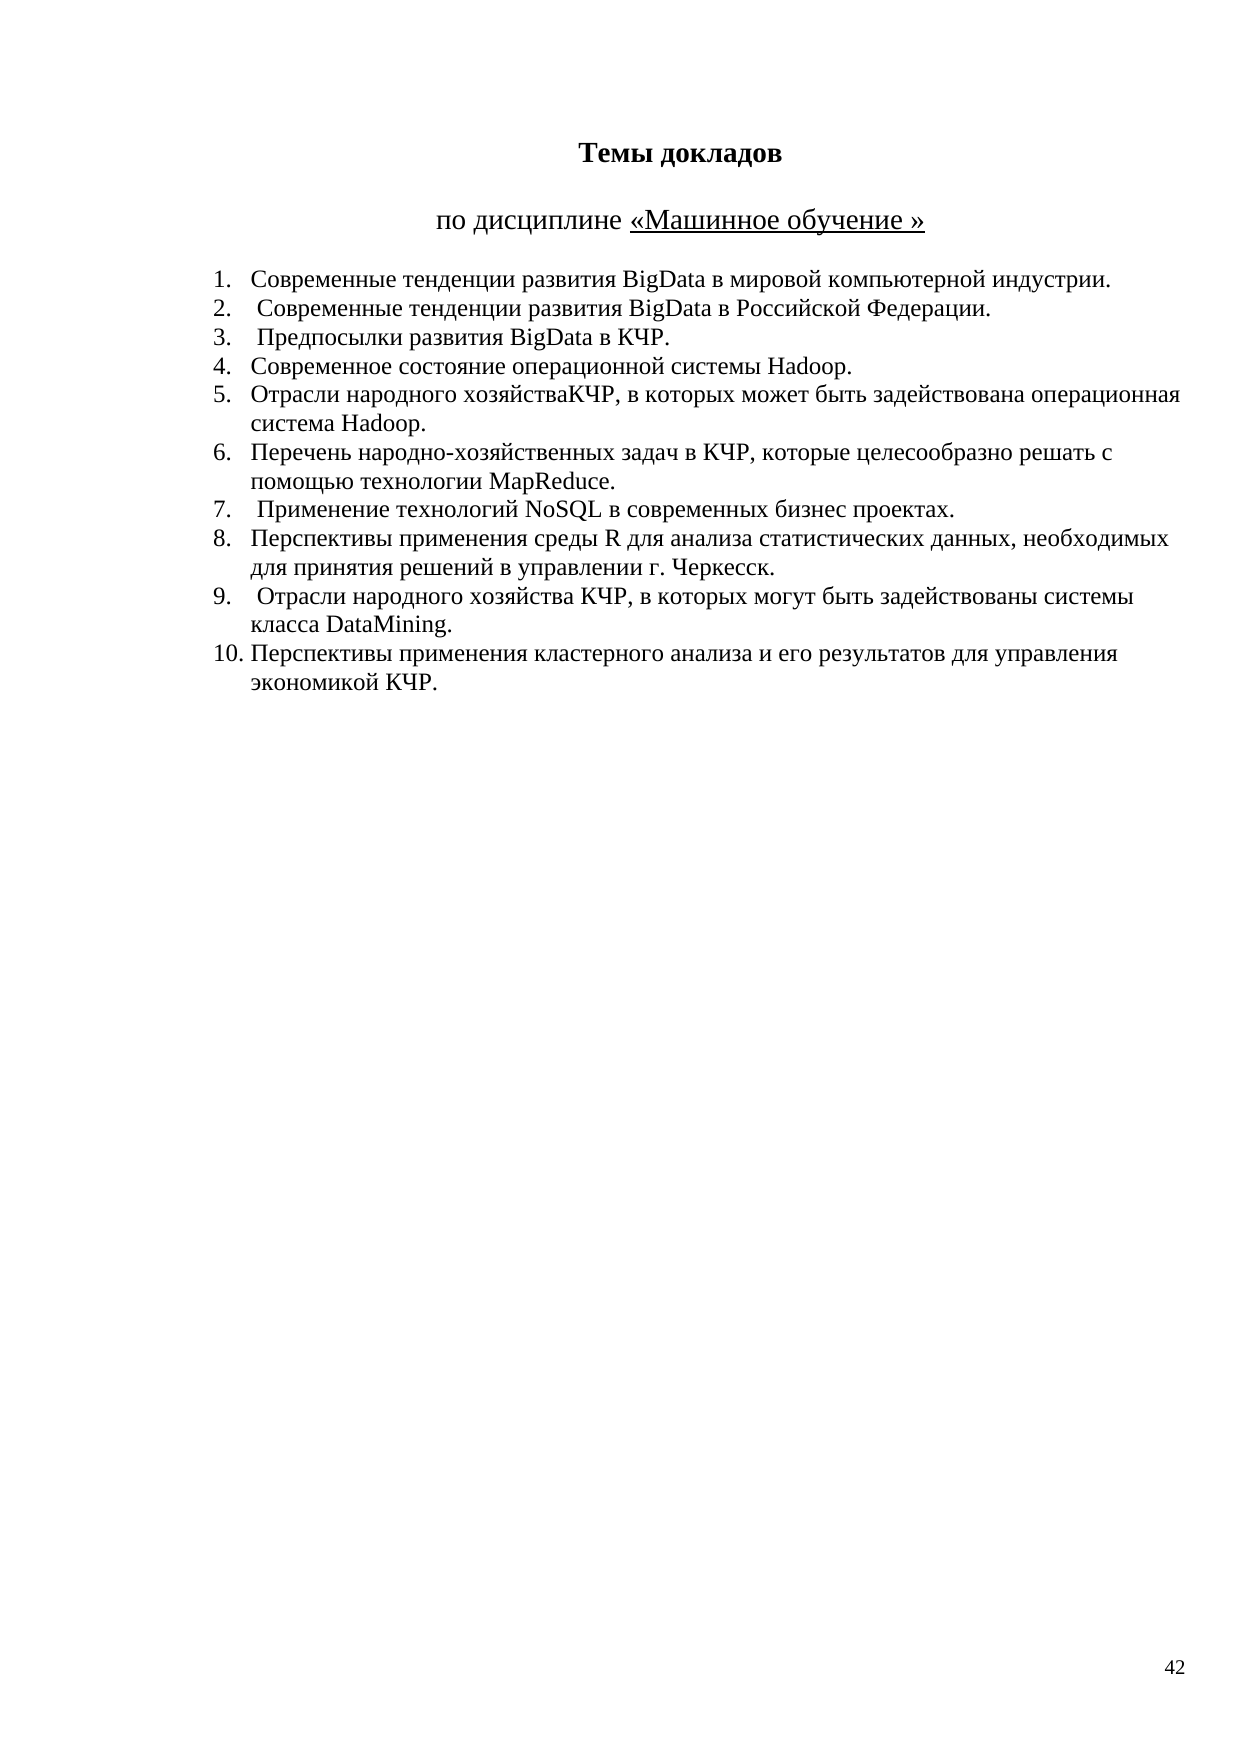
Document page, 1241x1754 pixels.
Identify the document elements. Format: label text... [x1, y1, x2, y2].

list Перспективы применения кластерного анализа и его результатов для управления экономикой КЧР. [213, 638, 1185, 696]
text по дисциплине «Машинное обучение » [175, 202, 1185, 236]
list Современные тенденции развития BigData в мировой компьютерной индустрии. [213, 264, 1185, 293]
list Современные тенденции развития BigData в Российской Федерации. [213, 293, 1185, 322]
list Перечень народно-хозяйственных задач в КЧР, которые целесообразно решать с помощью технологии MapReduce. [213, 437, 1185, 494]
list Применение технологий NoSQL в современных бизнес проектах. [213, 494, 1185, 523]
text Темы докладов [175, 135, 1185, 169]
list Отрасли народного хозяйстваКЧР, в которых может быть задействована операционная система Hadoop. [213, 379, 1185, 437]
list Современное состояние операционной системы Hadoop. [213, 351, 1185, 379]
list Перспективы применения среды R для анализа статистических данных, необходимых для принятия решений в управлении г. Черкесск. [213, 523, 1185, 581]
list Предпосылки развития BigData в КЧР. [213, 322, 1185, 351]
list Отрасли народного хозяйства КЧР, в которых могут быть задействованы системы класса DataMining. [213, 581, 1185, 638]
